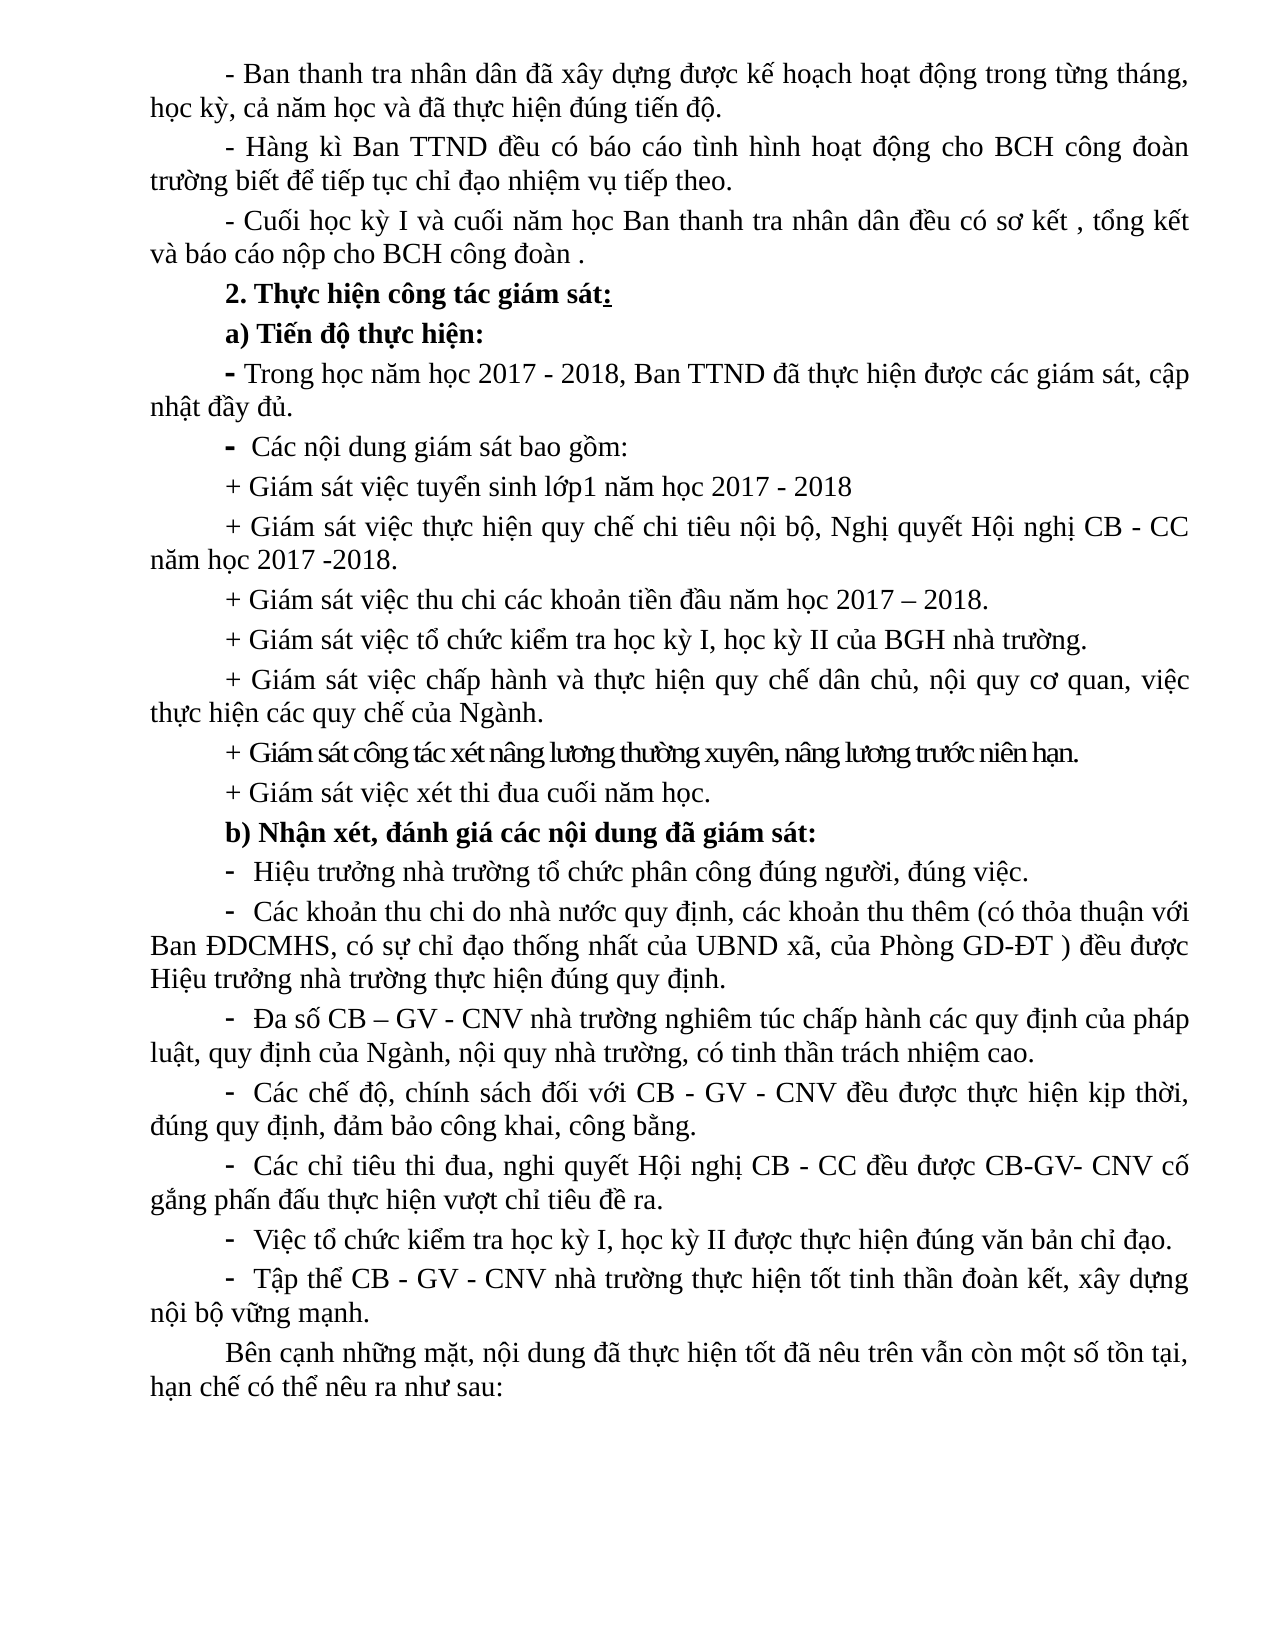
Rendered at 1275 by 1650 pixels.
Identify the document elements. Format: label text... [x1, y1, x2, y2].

text + Giám sát việc chấp hành và thực hiện quy chế dân chủ, nội quy cơ quan, việc thực hiện các quy chế của Ngành. [150, 662, 1191, 729]
list Trong học năm học 2017 - 2018, Ban TTND đã thực hiện được các giám sát, cập nhật đầy đủ. [150, 356, 1191, 423]
text + Giám sát việc thu chi các khoản tiền đầu năm học 2017 – 2018. [150, 582, 1191, 616]
list Các chế độ, chính sách đối với CB - GV - CNV đều được thực hiện kịp thời, đúng quy định, đảm bảo công khai, công bằng. [150, 1075, 1191, 1142]
text + Giám sát việc xét thi đua cuối năm học. [150, 775, 1191, 808]
text + Giám sát công tác xét nâng lương thường xuyên, nâng lương trước niên hạn. [150, 735, 1191, 769]
text Bên cạnh những mặt, nội dung đã thực hiện tốt đã nêu trên vẫn còn một số tồn tại, hạn chế có thể nêu ra như sau: [150, 1335, 1191, 1402]
list Các khoản thu chi do nhà nước quy định, các khoản thu thêm (có thỏa thuận với Ban ĐDCMHS, có sự chỉ đạo thống nhất của UBND xã, của Phòng GD-ĐT ) đều được Hiệu trưởng nhà trường thực hiện đúng quy định. [150, 894, 1191, 995]
text - Cuối học kỳ I và cuối năm học Ban thanh tra nhân dân đều có sơ kết , tổng kết và báo cáo nộp cho BCH công đoàn . [150, 203, 1191, 270]
list Hiệu trưởng nhà trường tổ chức phân công đúng người, đúng việc. [150, 854, 1191, 888]
text a) Tiến độ thực hiện: [150, 316, 1191, 349]
text + Giám sát việc tuyển sinh lớp1 năm học 2017 - 2018 [150, 469, 1191, 503]
list Các chỉ tiêu thi đua, nghi quyết Hội nghị CB - CC đều được CB-GV- CNV cố gắng phấn đấu thực hiện vượt chỉ tiêu đề ra. [150, 1148, 1191, 1216]
list Việc tổ chức kiểm tra học kỳ I, học kỳ II được thực hiện đúng văn bản chỉ đạo. [150, 1222, 1191, 1255]
text - Hàng kì Ban TTND đều có báo cáo tình hình hoạt động cho BCH công đoàn trường biết để tiếp tục chỉ đạo nhiệm vụ tiếp theo. [150, 129, 1191, 197]
text b) Nhận xét, đánh giá các nội dung đã giám sát: [150, 815, 1191, 848]
list Các nội dung giám sát bao gồm: [150, 429, 1191, 463]
text 2. Thực hiện công tác giám sát: [150, 276, 1191, 310]
text + Giám sát việc thực hiện quy chế chi tiêu nội bộ, Nghị quyết Hội nghị CB - CC năm học 2017 -2018. [150, 509, 1191, 576]
list Đa số CB – GV - CNV nhà trường nghiêm túc chấp hành các quy định của pháp luật, quy định của Ngành, nội quy nhà trường, có tinh thần trách nhiệm cao. [150, 1001, 1191, 1069]
text + Giám sát việc tổ chức kiểm tra học kỳ I, học kỳ II của BGH nhà trường. [150, 622, 1191, 656]
list Tập thể CB - GV - CNV nhà trường thực hiện tốt tinh thần đoàn kết, xây dựng nội bộ vững mạnh. [150, 1262, 1191, 1329]
text - Ban thanh tra nhân dân đã xây dựng được kế hoạch hoạt động trong từng tháng, học kỳ, cả năm học và đã thực hiện đúng tiến độ. [150, 56, 1191, 123]
